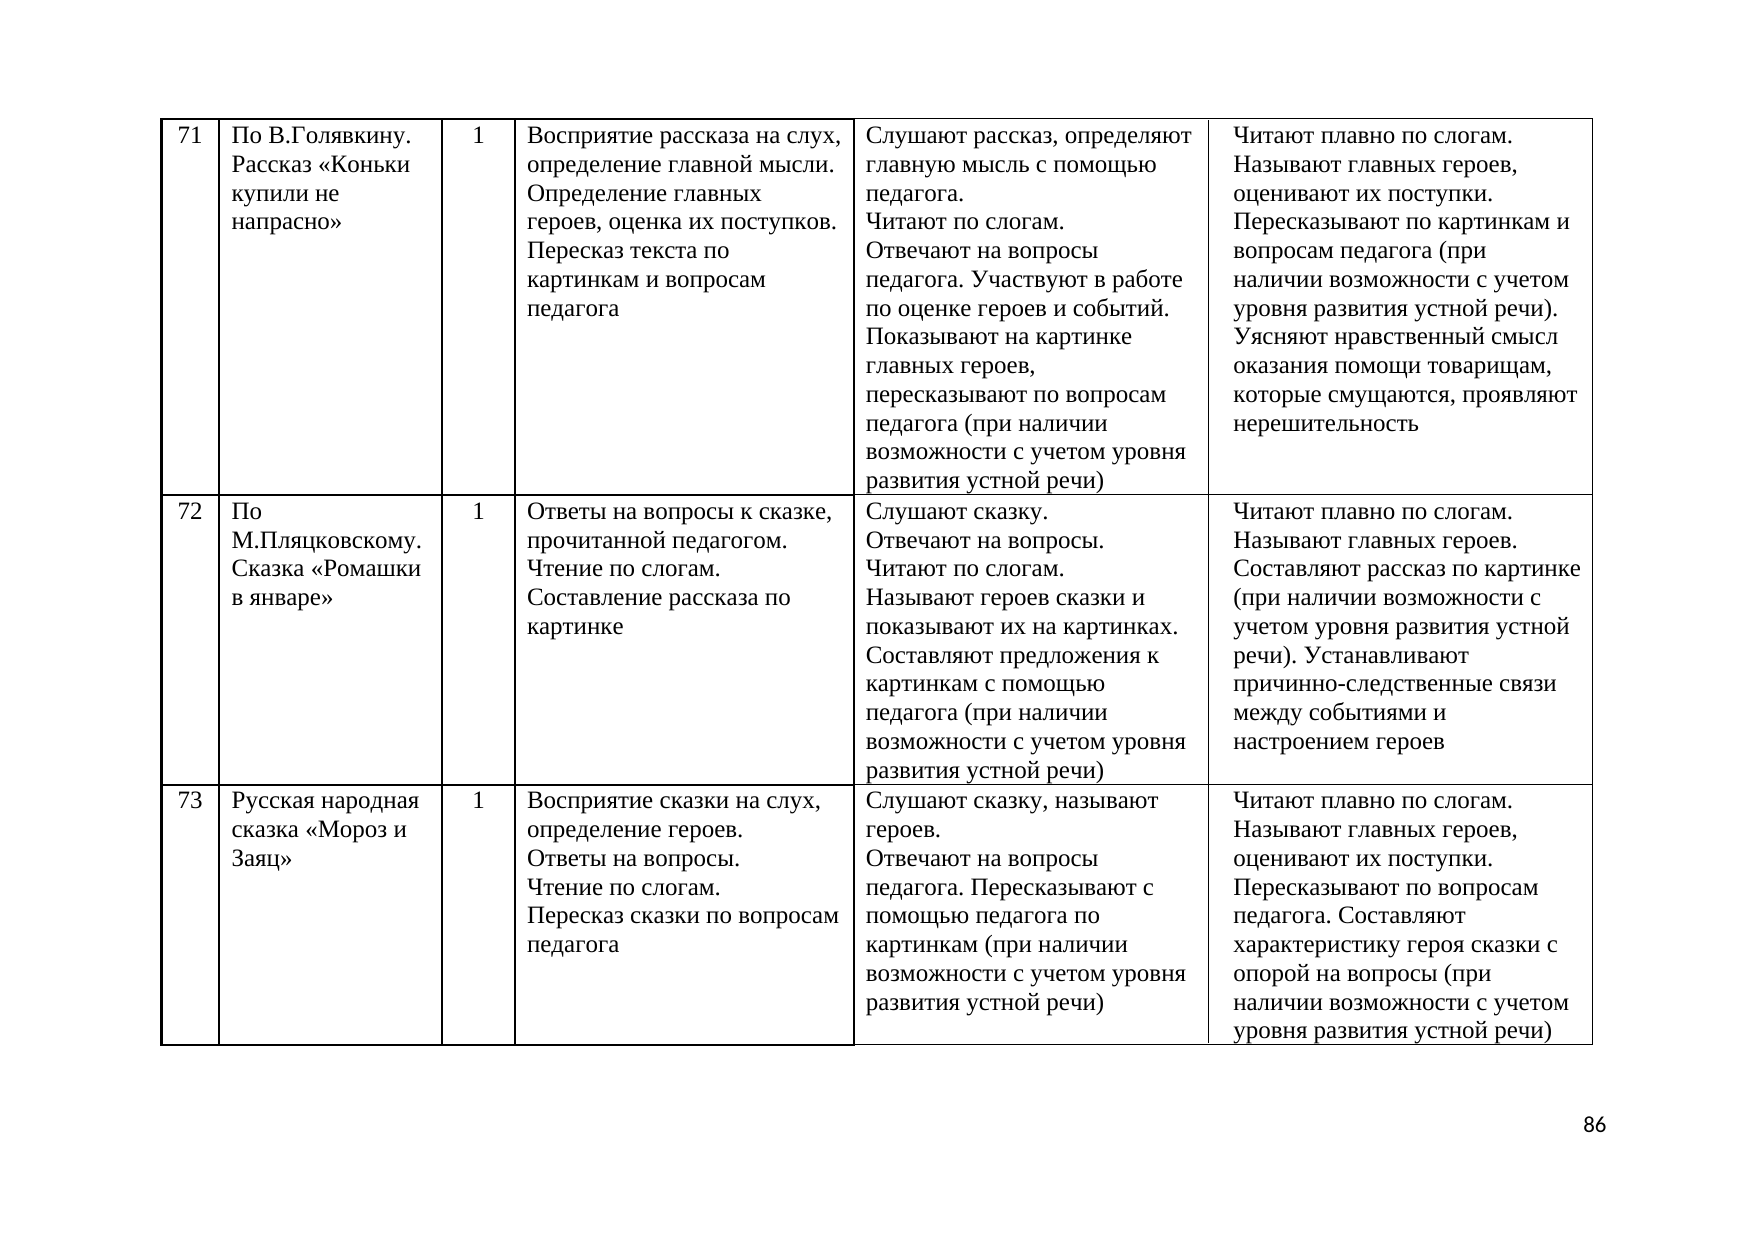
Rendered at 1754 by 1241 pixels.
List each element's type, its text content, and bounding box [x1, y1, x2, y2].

table_cell 71 [163, 120, 218, 494]
table_cell Читают плавно по слогам. Называют главных героев, оценивают их поступки. Пересказывают по картинкам и вопросам педагога (при наличии возможности с учетом уровня развития устной речи). Уясняют нравственный смысл оказания помощи товарищам, которые смущаются, проявляют нерешительность [1209, 119, 1592, 494]
table_cell Слушают рассказ, определяют главную мысль с помощью педагога. Читают по слогам. Отвечают на вопросы педагога. Участвуют в работе по оценке героев и событий. Показывают на картинке главных героев, пересказывают по вопросам педагога (при наличии возможности с учетом уровня развития устной речи) [855, 119, 1209, 494]
table_cell 1 [443, 786, 514, 1044]
table_cell Читают плавно по слогам. Называют главных героев. Составляют рассказ по картинке (при наличии возможности с учетом уровня развития устной речи). Устанавливают причинно-следственные связи между событиями и настроением героев [1209, 495, 1592, 783]
table_cell Слушают сказку. Отвечают на вопросы. Читают по слогам. Называют героев сказки и показывают их на картинках. Составляют предложения к картинкам с помощью педагога (при наличии возможности с учетом уровня развития устной речи) [855, 495, 1208, 783]
table_cell 1 [443, 496, 514, 783]
table_cell 1 [443, 120, 514, 494]
table_cell Ответы на вопросы к сказке, прочитанной педагогом. Чтение по слогам. Составление рассказа по картинке [516, 496, 853, 783]
table_cell Восприятие рассказа на слух, определение главной мысли. Определение главных героев, оценка их поступков. Пересказ текста по картинкам и вопросам педагога [516, 120, 853, 494]
table_cell По В.Голявкину. Рассказ «Коньки купили не напрасно» [220, 120, 441, 494]
table_cell По М.Пляцковскому. Сказка «Ромашки в январе» [220, 496, 441, 783]
table_cell Читают плавно по слогам. Называют главных героев, оценивают их поступки. Пересказывают по вопросам педагога. Составляют характеристику героя сказки с опорой на вопросы (при наличии возможности с учетом уровня развития устной речи) [1209, 785, 1592, 1044]
table_cell 73 [163, 786, 218, 1044]
table_cell Восприятие сказки на слух, определение героев. Ответы на вопросы. Чтение по слогам. Пересказ сказки по вопросам педагога [516, 786, 853, 1044]
table_cell Слушают сказку, называют героев. Отвечают на вопросы педагога. Пересказывают с помощью педагога по картинкам (при наличии возможности с учетом уровня развития устной речи) [855, 785, 1209, 1044]
table_cell 72 [163, 496, 218, 783]
table_cell Русская народная сказка «Мороз и Заяц» [220, 786, 441, 1044]
